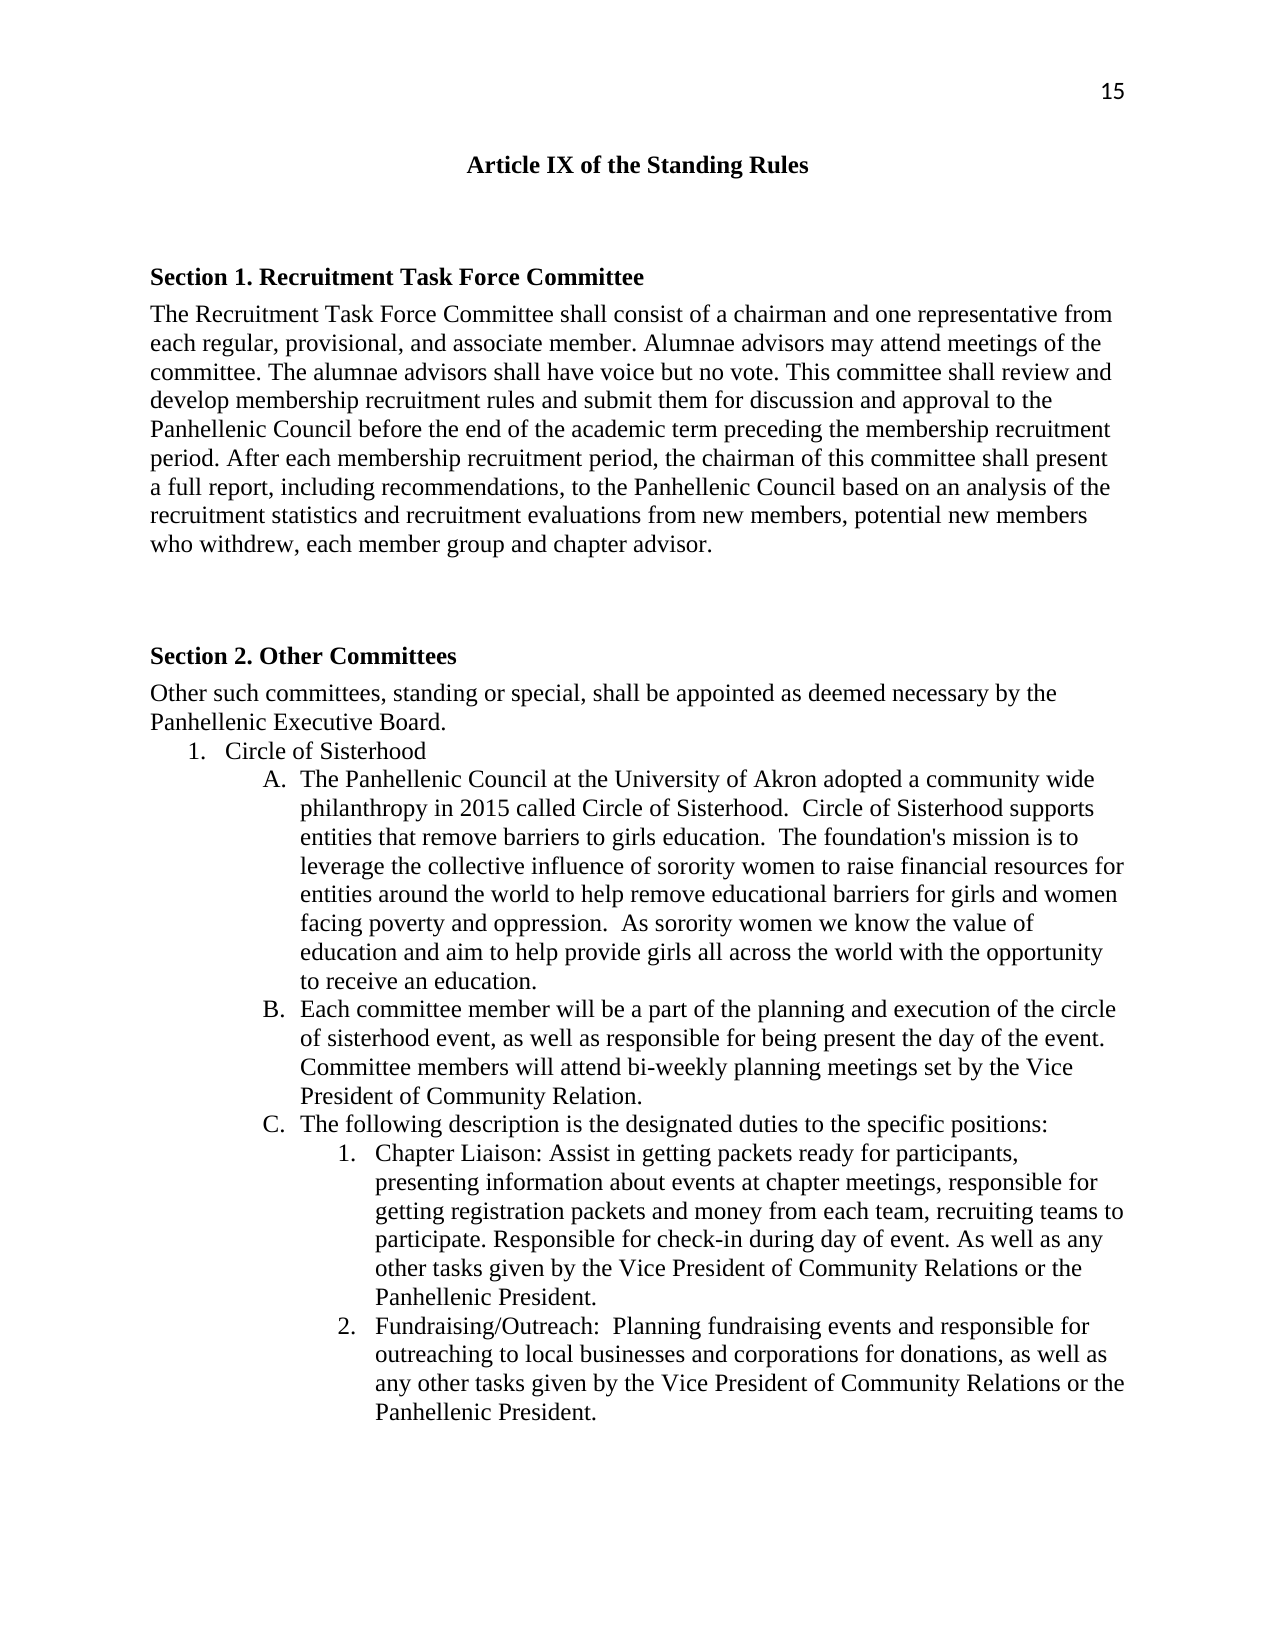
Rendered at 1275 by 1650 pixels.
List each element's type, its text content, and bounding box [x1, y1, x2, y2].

list Circle of Sisterhood [187, 736, 1125, 764]
list Chapter Liaison: Assist in getting packets ready for participants, presenting information about events at chapter meetings, responsible for getting registration packets and money from each team, recruiting teams to participate. Responsible for check-in during day of event. As well as any other tasks given by the Vice President of Community Relations or the Panhellenic President. [337, 1138, 1125, 1311]
list Fundraising/Outreach: Planning fundraising events and responsible for outreaching to local businesses and corporations for donations, as well as any other tasks given by the Vice President of Community Relations or the Panhellenic President. [337, 1311, 1125, 1426]
text Other such committees, standing or special, shall be appointed as deemed necessary by the Panhellenic Executive Board. [150, 678, 1125, 736]
text The Recruitment Task Force Committee shall consist of a chairman and one representative from each regular, provisional, and associate member. Alumnae advisors may attend meetings of the committee. The alumnae advisors shall have voice but no vote. This committee shall review and develop membership recruitment rules and submit them for discussion and approval to the Panhellenic Council before the end of the academic term preceding the membership recruitment period. After each membership recruitment period, the chairman of this committee shall present a full report, including recommendations, to the Panhellenic Council based on an analysis of the recruitment statistics and recruitment evaluations from new members, potential new members who withdrew, each member group and chapter advisor. [150, 299, 1125, 558]
list Each committee member will be a part of the planning and execution of the circle of sisterhood event, as well as responsible for being present the day of the event. Committee members will attend bi-weekly planning meetings set by the Vice President of Community Relation. [262, 994, 1125, 1109]
list The following description is the designated duties to the specific positions: [262, 1109, 1125, 1138]
subtitle Section 2. Other Committees [150, 595, 1125, 670]
subtitle Section 1. Recruitment Task Force Committee [150, 216, 1125, 291]
subtitle Article IX of the Standing Rules [150, 150, 1125, 179]
list The Panhellenic Council at the University of Akron adopted a community wide philanthropy in 2015 called Circle of Sisterhood. Circle of Sisterhood supports entities that remove barriers to girls education. The foundation's mission is to leverage the collective influence of sorority women to raise financial resources for entities around the world to help remove educational barriers for girls and women facing poverty and oppression. As sorority women we know the value of education and aim to help provide girls all across the world with the opportunity to receive an education. [262, 764, 1125, 994]
